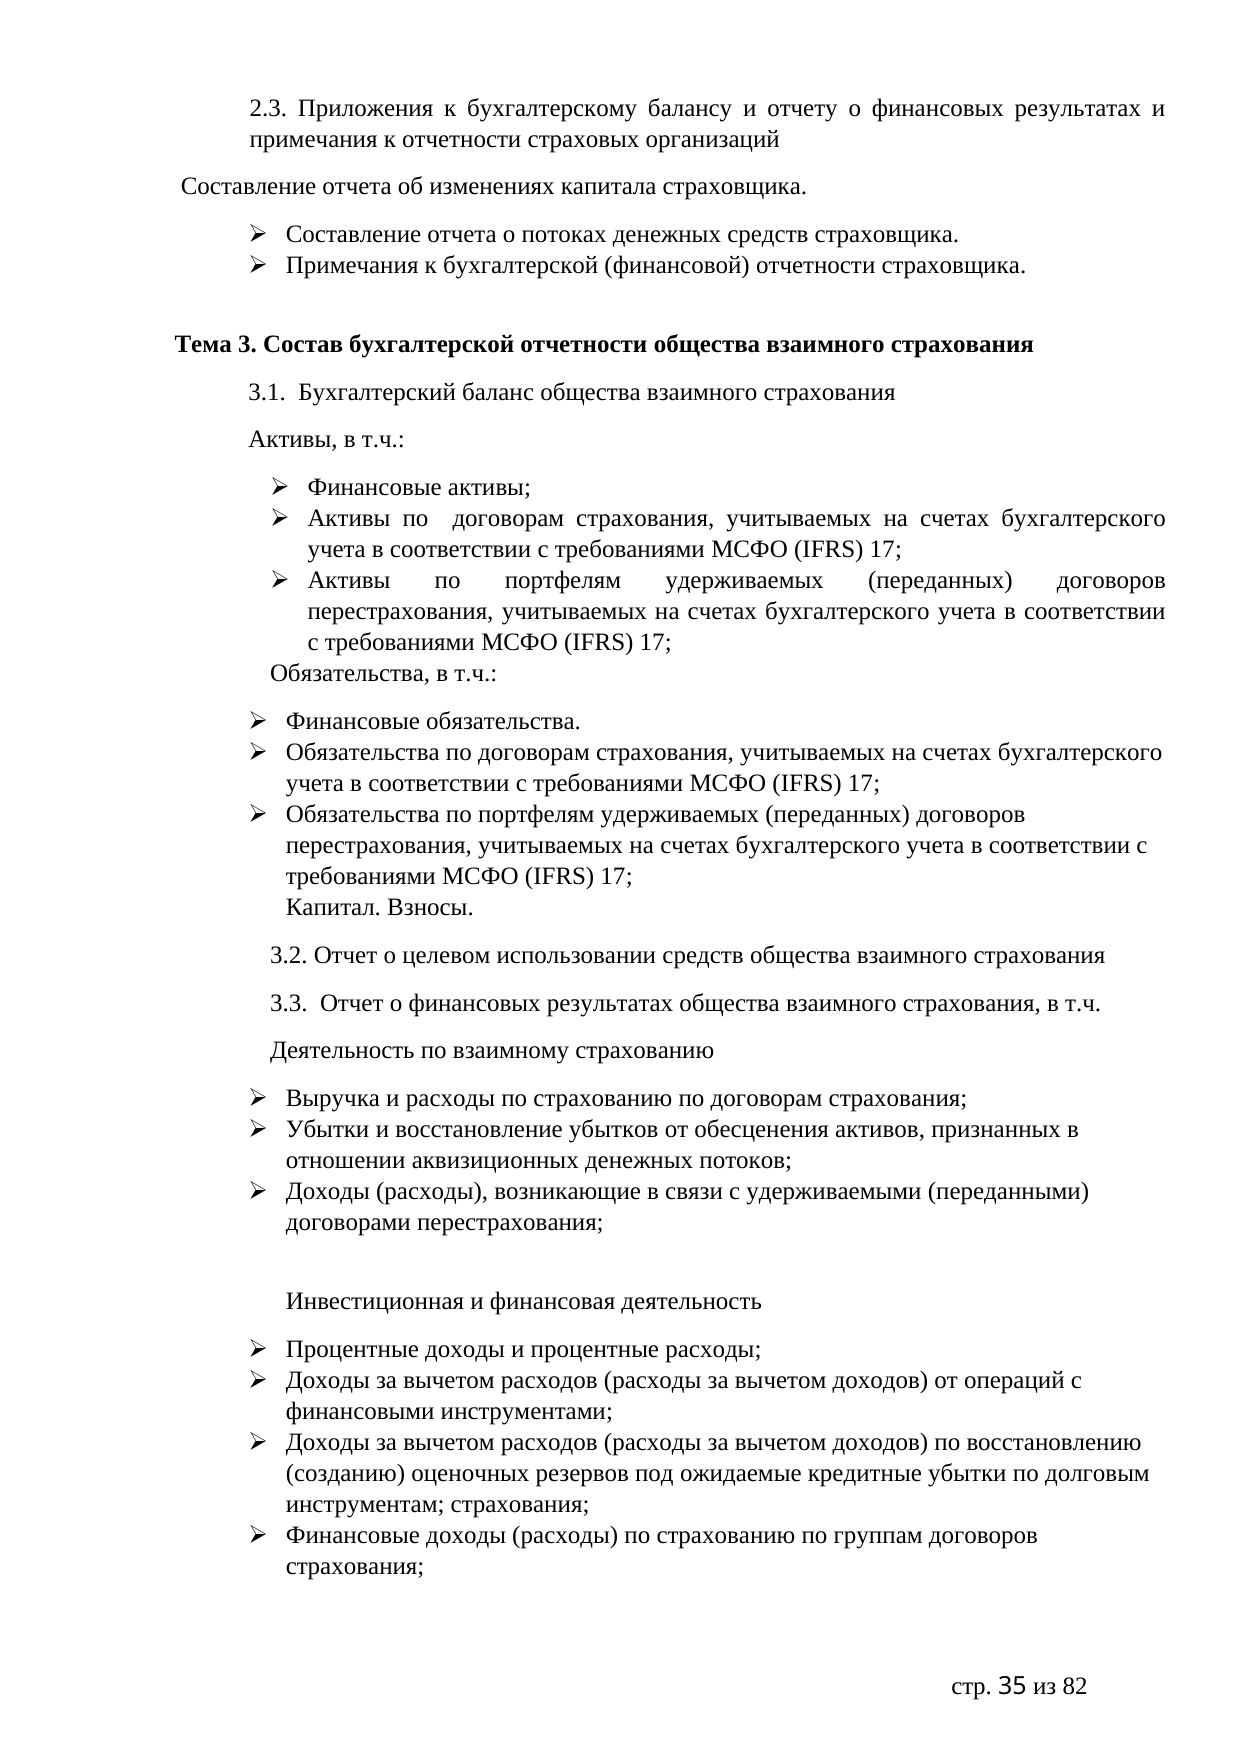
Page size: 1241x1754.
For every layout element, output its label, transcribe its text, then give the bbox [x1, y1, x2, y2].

text Деятельность по взаимному страхованию [174, 1035, 1166, 1064]
list Финансовые доходы (расходы) по страхованию по группам договоров страхования; [248, 1520, 1166, 1580]
list Обязательства по портфелям удерживаемых (переданных) договоров перестрахования, учитываемых на счетах бухгалтерского учета в соответствии с требованиями МСФО (IFRS) 17; [248, 799, 1166, 890]
text 3.1. Бухгалтерский баланс общества взаимного страхования [174, 377, 1166, 405]
text Составление отчета об изменениях капитала страховщика. [174, 171, 1166, 200]
text Обязательства, в т.ч.: [270, 658, 1166, 687]
list Выручка и расходы по страхованию по договорам страхования; [248, 1083, 1166, 1112]
text Тема 3. Состав бухгалтерской отчетности общества взаимного страхования [174, 329, 1166, 358]
list Убытки и восстановление убытков от обесценения активов, признанных в отношении аквизиционных денежных потоков; [248, 1114, 1166, 1174]
list Доходы (расходы), возникающие в связи с удерживаемыми (переданными) договорами перестрахования; [248, 1176, 1166, 1236]
list Финансовые активы; [270, 472, 1166, 501]
text 3.2. Отчет о целевом использовании средств общества взаимного страхования [174, 940, 1166, 969]
text 3.3. Отчет о финансовых результатах общества взаимного страхования, в т.ч. [174, 988, 1166, 1016]
text Активы, в т.ч.: [174, 424, 1166, 453]
text Инвестиционная и финансовая деятельность [212, 1286, 1166, 1315]
list Доходы за вычетом расходов (расходы за вычетом доходов) по восстановлению (созданию) оценочных резервов под ожидаемые кредитные убытки по долговым инструментам; страхования; [248, 1427, 1166, 1518]
list Примечания к бухгалтерской (финансовой) отчетности страховщика. [248, 250, 1166, 279]
list Обязательства по договорам страхования, учитываемых на счетах бухгалтерского учета в соответствии с требованиями МСФО (IFRS) 17; [248, 737, 1166, 797]
list Финансовые обязательства. [248, 706, 1166, 735]
list Активы по портфелям удерживаемых (переданных) договоров перестрахования, учитываемых на счетах бухгалтерского учета в соответствии с требованиями МСФО (IFRS) 17; [270, 565, 1166, 656]
list Активы по договорам страхования, учитываемых на счетах бухгалтерского учета в соответствии с требованиями МСФО (IFRS) 17; [270, 503, 1166, 563]
text Капитал. Взносы. [212, 892, 1166, 921]
list Доходы за вычетом расходов (расходы за вычетом доходов) от операций с финансовыми инструментами; [248, 1365, 1166, 1424]
list Составление отчета о потоках денежных средств страховщика. [248, 219, 1166, 248]
list Процентные доходы и процентные расходы; [248, 1334, 1166, 1362]
text 2.3. Приложения к бухгалтерскому балансу и отчету о финансовых результатах и примечания к отчетности страховых организаций [249, 93, 1166, 152]
